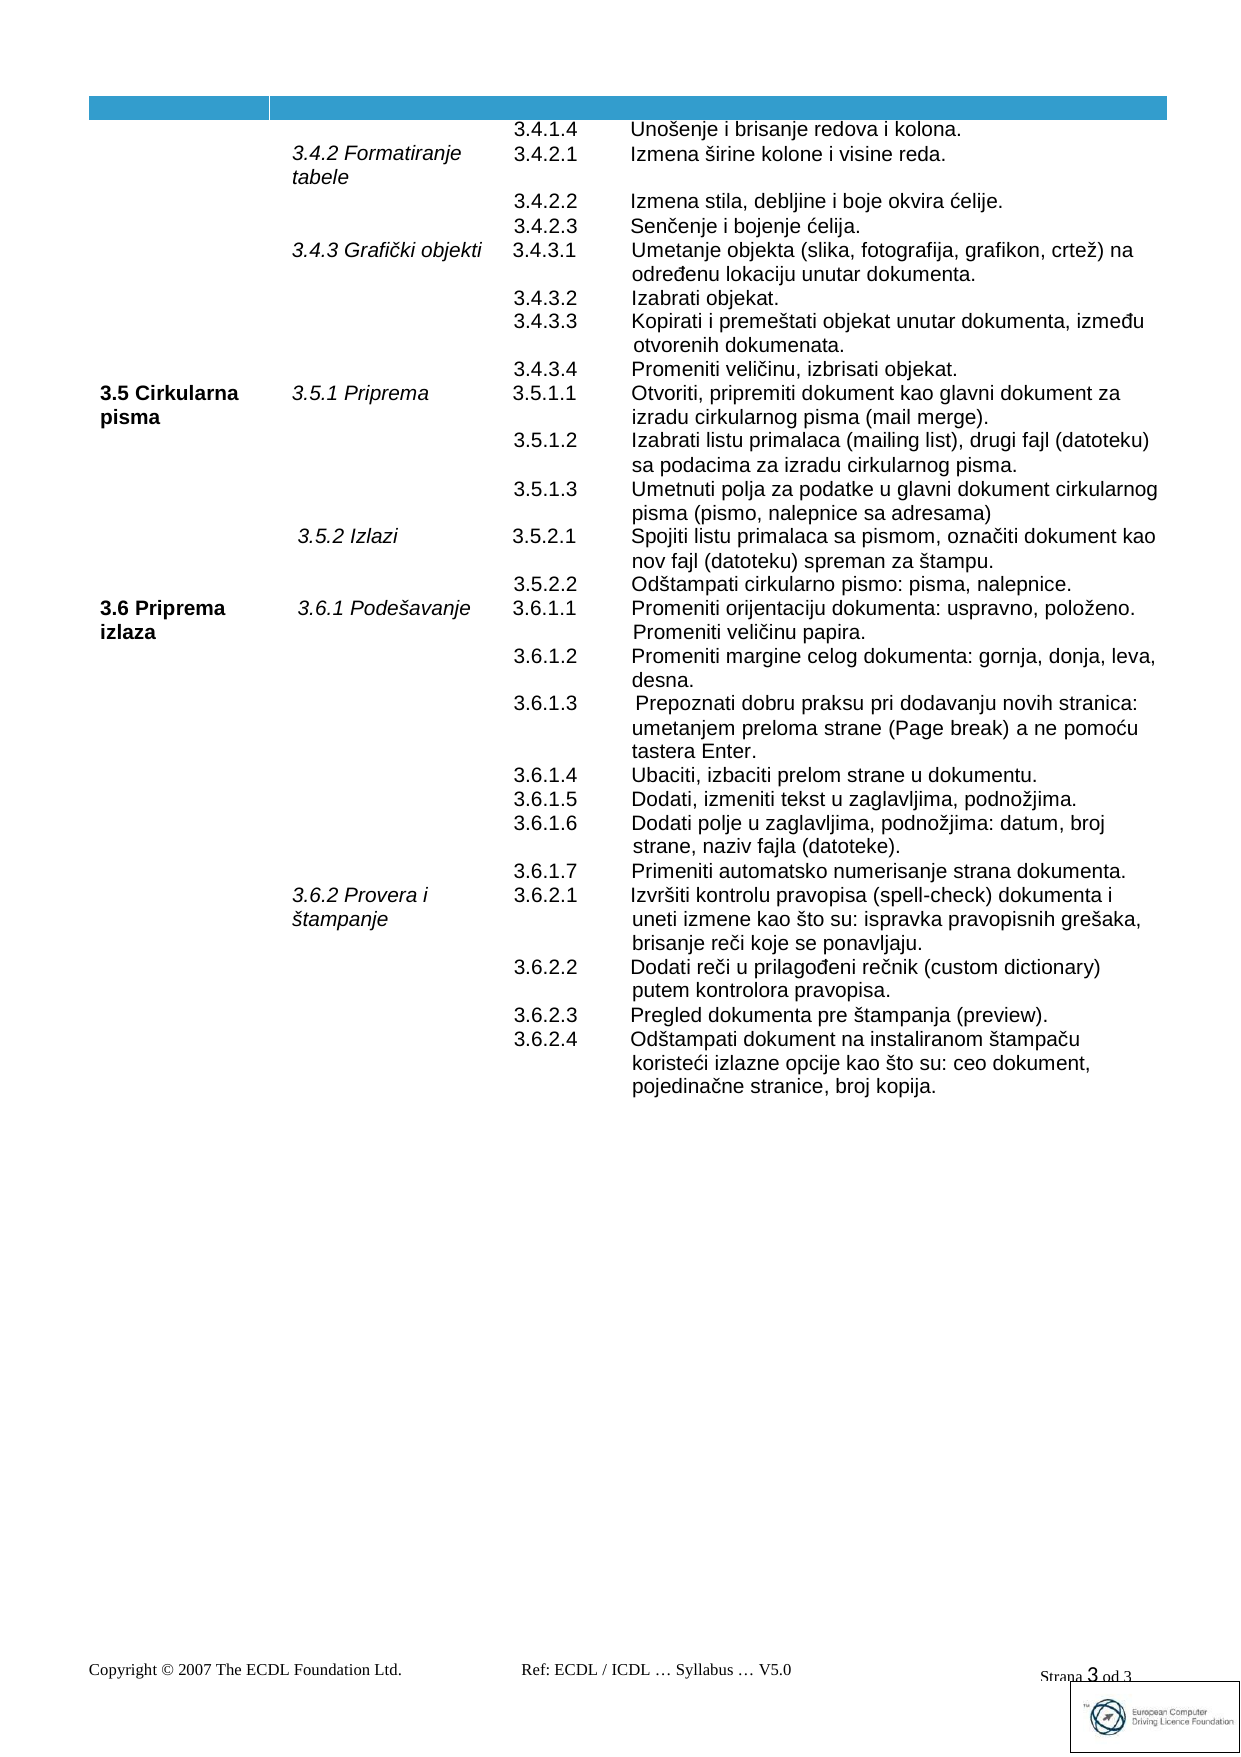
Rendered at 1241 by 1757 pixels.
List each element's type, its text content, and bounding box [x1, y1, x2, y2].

picture [1071, 1682, 1239, 1752]
text 3.4.2.2 Izmena stila, debljine i boje okvira ćelije. [513, 189, 1240, 213]
text 3.5 Cirkularna pisma [100, 381, 243, 428]
text nov fajl (datoteku) spreman za štampu. [632, 548, 1240, 572]
text 3.6.2.4 Odštampati dokument na instaliranom štampaču koristeći izlazne opcije kao što su: ceo dokument, pojedinačne stranice, broj kopija. [513, 1026, 1094, 1098]
text 3.4.2.1 Izmena širine kolone i visine reda. [513, 141, 1240, 165]
text 3.6.1.4 Ubaciti, izbaciti prelom strane u dokumentu. [513, 763, 1240, 787]
text 3.4.2 Formatiranje tabele [292, 142, 466, 189]
text 3.4.3 Grafički objekti 3.4.3.1 Umetanje objekta (slika, fotografija, grafikon, crtež) na određenu lokaciju unutar dokumenta. [292, 237, 1135, 285]
text 3.4.3.2 Izabrati objekat. [513, 285, 1240, 309]
text putem kontrolora pravopisa. [632, 979, 1240, 1002]
text 3.4.3.3 Kopirati i premeštati objekat unutar dokumenta, između [513, 309, 1240, 333]
text sa podacima za izradu cirkularnog pisma. [632, 453, 1240, 477]
text 3.5.1 Priprema 3.5.1.1 Otvoriti, pripremiti dokument kao glavni dokument za izradu cirkularnog pisma (mail merge). [292, 381, 1123, 429]
text 3.6.1.2 Promeniti margine celog dokumenta: gornja, donja, leva, desna. [513, 644, 1159, 692]
text 3.6 Priprema izlaza [100, 596, 230, 644]
text 3.6.1 Podešavanje 3.6.1.1 Promeniti orijentaciju dokumenta: uspravno, položeno. [297, 596, 1240, 620]
text 3.5.1.2 Izabrati listu primalaca (mailing list), drugi fajl (datoteku) [513, 429, 1240, 453]
text Promeniti veličinu papira. [628, 620, 870, 644]
text 3.6.2.3 Pregled dokumenta pre štampanja (preview). [513, 1002, 1240, 1026]
text štampanje [292, 906, 429, 930]
text strane, naziv fajla (datoteke). [628, 835, 905, 859]
text 3.5.1.3 Umetnuti polja za podatke u glavni dokument cirkularnog pisma (pismo, nalepnice sa adresama) [513, 477, 1161, 524]
text 3.4.1.4 Unošenje i brisanje redova i kolona. [513, 119, 1240, 141]
text 3.6.1.3 Prepoznati dobru praksu pri dodavanju novih stranica: umetanjem preloma strane (Page break) a ne pomoću tastera Enter. [513, 692, 1138, 763]
text 3.4.3.4 Promeniti veličinu, izbrisati objekat. [513, 357, 1240, 381]
text otvorenih dokumenata. [628, 333, 850, 357]
text 3.6.2 Provera i [292, 882, 435, 906]
text 3.6.2.2 Dodati reči u prilagođeni rečnik (custom dictionary) [513, 955, 1240, 979]
text 3.6.1.5 Dodati, izmeniti tekst u zaglavljima, podnožjima. [513, 787, 1240, 811]
text 3.6.1.6 Dodati polje u zaglavljima, podnožjima: datum, broj [513, 811, 1240, 835]
text 3.5.2 Izlazi 3.5.2.1 Spojiti listu primalaca sa pismom, označiti dokument kao [293, 524, 1159, 548]
text 3.5.2.2 Odštampati cirkularno pismo: pisma, nalepnice. [513, 572, 1240, 596]
text 3.6.2.1 Izvršiti kontrolu pravopisa (spell-check) dokumenta i uneti izmene kao što su: ispravka pravopisnih grešaka, brisanje reči koje se ponavljaju. [513, 883, 1144, 955]
text 3.6.1.7 Primeniti automatsko numerisanje strana dokumenta. [513, 859, 1240, 882]
text 3.4.2.3 Senčenje i bojenje ćelija. [513, 213, 1240, 237]
